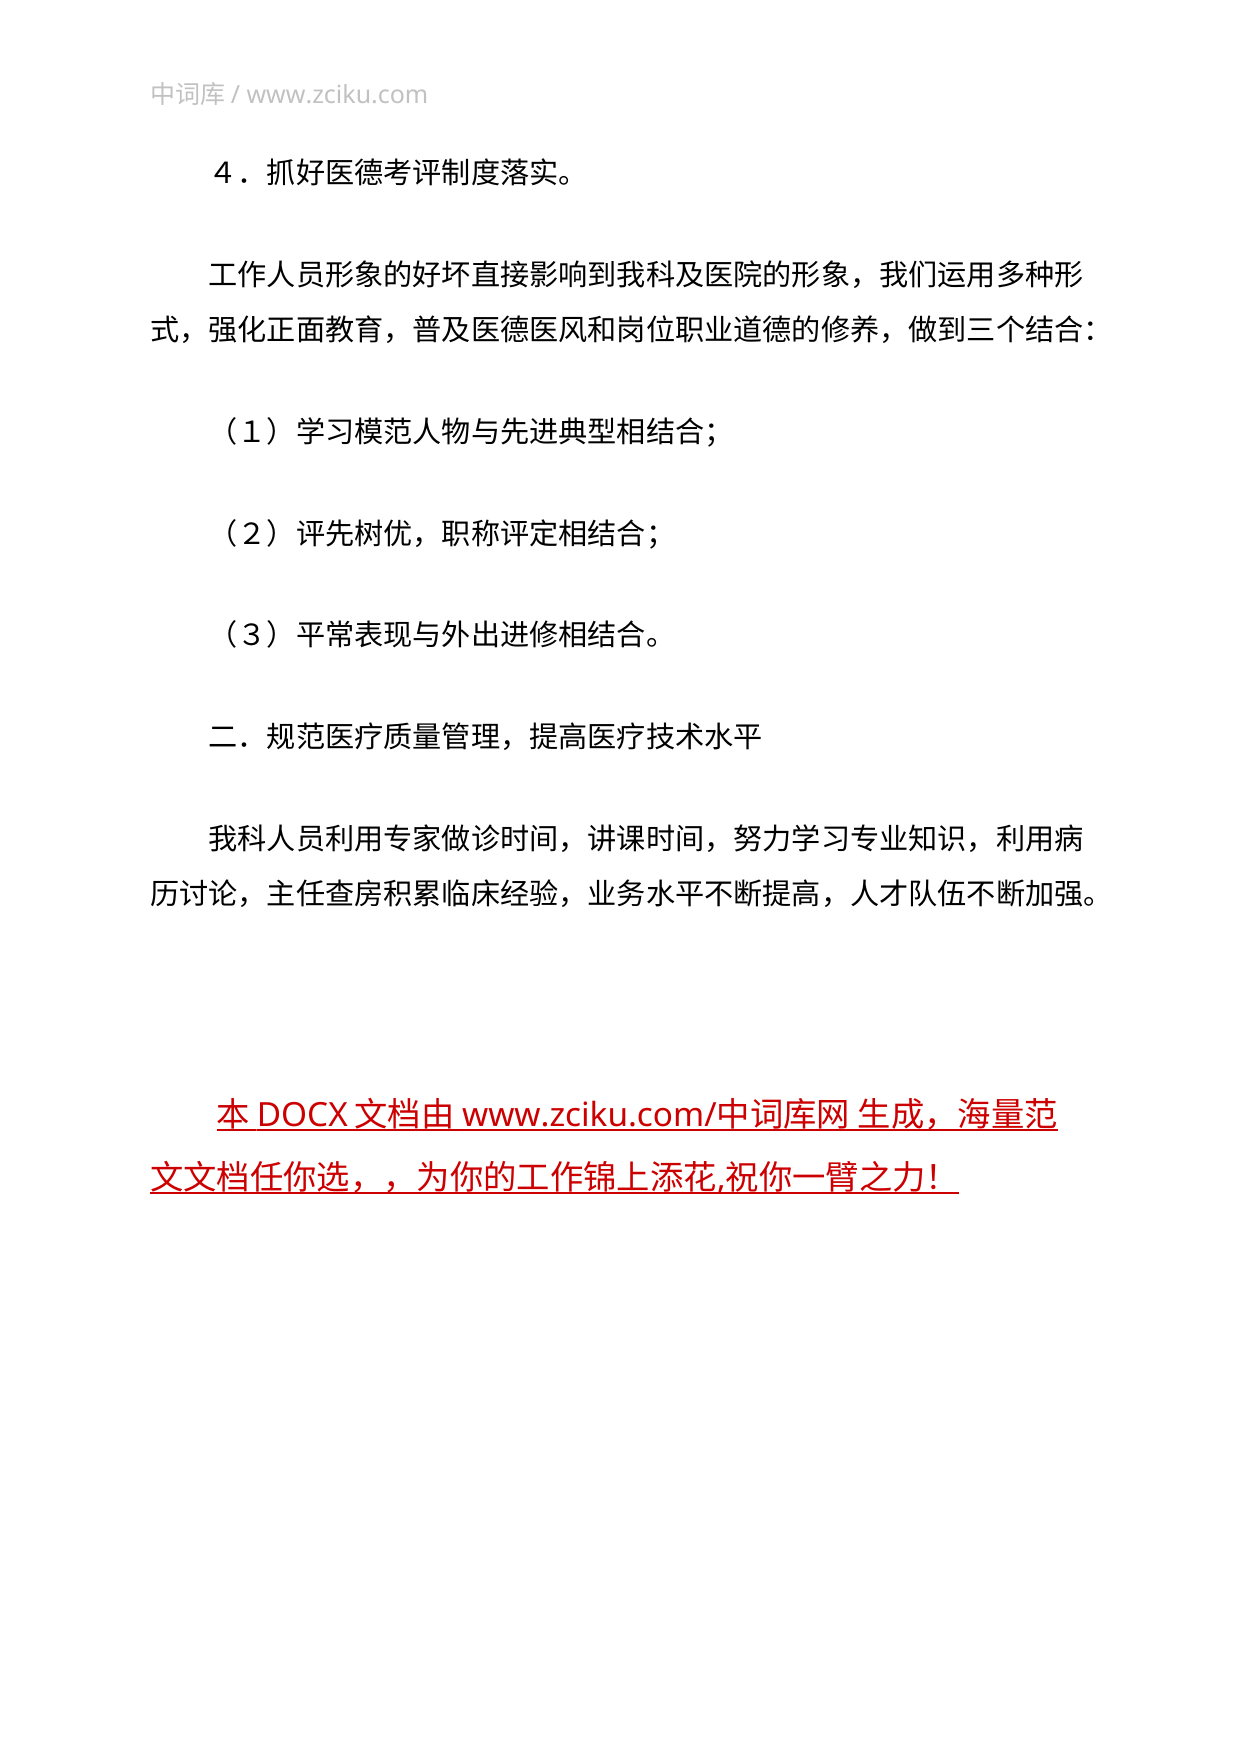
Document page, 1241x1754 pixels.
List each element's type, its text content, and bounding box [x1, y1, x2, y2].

text （２）评先树优，职称评定相结合； [150, 510, 1090, 552]
text ４．抓好医德考评制度落实。 [150, 150, 1090, 192]
text 我科人员利用专家做诊时间，讲课时间，努力学习专业知识，利用病历讨论，主任查房积累临床经验，业务水平不断提高，人才队伍不断加强。 [150, 816, 1090, 913]
text 工作人员形象的好坏直接影响到我科及医院的形象，我们运用多种形式，强化正面教育，普及医德医风和岗位职业道德的修养，做到三个结合： [150, 252, 1090, 349]
text （１）学习模范人物与先进典型相结合； [150, 408, 1090, 451]
text （３）平常表现与外出进修相结合。 [150, 612, 1090, 654]
text 二．规范医疗质量管理，提高医疗技术水平 [150, 714, 1090, 756]
text 本DOCX文档由 www.zciku.com/中词库网 生成，海量范文文档任你选，，为你的工作锦上添花,祝你一臂之力！ [150, 1088, 1090, 1199]
